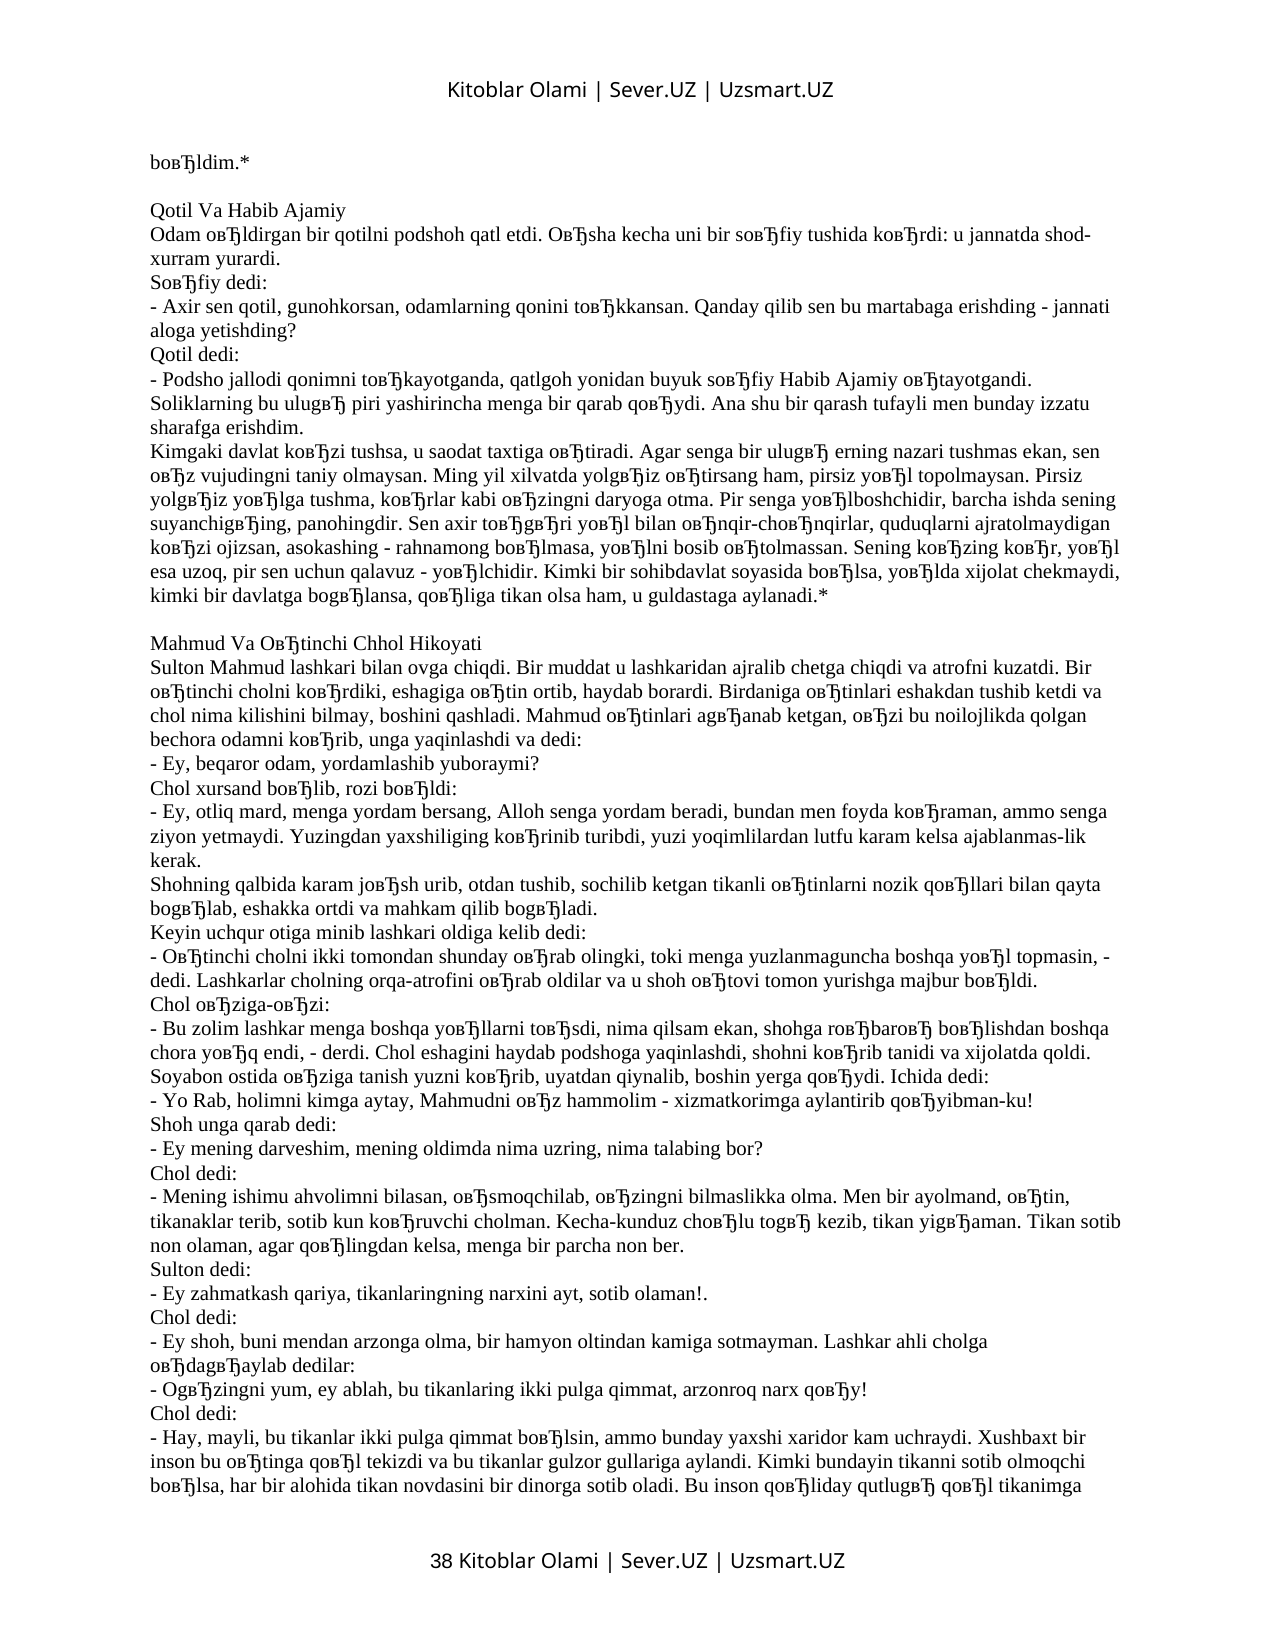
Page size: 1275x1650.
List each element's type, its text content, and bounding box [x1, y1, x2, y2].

text Odam oвЂldirgan bir qotilni podshoh qatl etdi. OвЂsha kecha uni bir soвЂfiy tushida koвЂrdi: u jannatda shod-xurram yurardi. [150, 222, 1125, 270]
text - Ey, beqaror odam, yordamlashib yuboraymi? [150, 751, 1125, 775]
text Qotil Va Habib Ajamiy [150, 198, 1125, 222]
text Qotil dedi: [150, 342, 1125, 366]
text SoвЂfiy dedi: [150, 270, 1125, 294]
text - OвЂtinchi cholni ikki tomondan shunday oвЂrab olingki, toki menga yuzlanmaguncha boshqa yoвЂl topmasin, - dedi. Lashkarlar cholning orqa-atrofini oвЂrab oldilar va u shoh oвЂtovi tomon yurishga majbur boвЂldi. [150, 944, 1125, 992]
text - Ey, otliq mard, menga yordam bersang, Alloh senga yordam beradi, bundan men foyda koвЂraman, ammo senga ziyon yetmaydi. Yuzingdan yaxshiliging koвЂrinib turibdi, yuzi yoqimlilardan lutfu karam kelsa ajablanmas-lik kerak. [150, 799, 1125, 872]
text - OgвЂzingni yum, ey ablah, bu tikanlaring ikki pulga qimmat, arzonroq narx qoвЂy! [150, 1377, 1125, 1401]
text - Podsho jallodi qonimni toвЂkayotganda, qatlgoh yonidan buyuk soвЂfiy Habib Ajamiy oвЂtayotgandi. Soliklarning bu ulugвЂ piri yashirincha menga bir qarab qoвЂydi. Ana shu bir qarash tufayli men bunday izzatu sharafga erishdim. [150, 366, 1125, 439]
text Shoh unga qarab dedi: [150, 1112, 1125, 1136]
text Chol xursand boвЂlib, rozi boвЂldi: [150, 775, 1125, 799]
text - Ey zahmatkash qariya, tikanlaringning narxini ayt, sotib olaman!. [150, 1281, 1125, 1305]
text Sulton Mahmud lashkari bilan ovga chiqdi. Bir muddat u lashkaridan ajralib chetga chiqdi va atrofni kuzatdi. Bir oвЂtinchi cholni koвЂrdiki, eshagiga oвЂtin ortib, haydab borardi. Birdaniga oвЂtinlari eshakdan tushib ketdi va chol nima kilishini bilmay, boshini qashladi. Mahmud oвЂtinlari agвЂanab ketgan, oвЂzi bu noilojlikda qolgan bechora odamni koвЂrib, unga yaqinlashdi va dedi: [150, 655, 1125, 751]
text - Ey mening darveshim, mening oldimda nima uzring, nima talabing bor? [150, 1136, 1125, 1160]
text - Ey shoh, buni mendan arzonga olma, bir hamyon oltindan kamiga sotmayman. Lashkar ahli cholga oвЂdagвЂaylab dedilar: [150, 1329, 1125, 1377]
text Sulton dedi: [150, 1257, 1125, 1281]
text - Mening ishimu ahvolimni bilasan, oвЂsmoqchilab, oвЂzingni bilmaslikka olma. Men bir ayolmand, oвЂtin, tikanaklar terib, sotib kun koвЂruvchi cholman. Kecha-kunduz choвЂlu togвЂ kezib, tikan yigвЂaman. Tikan sotib non olaman, agar qoвЂlingdan kelsa, menga bir parcha non ber. [150, 1184, 1125, 1257]
text Keyin uchqur otiga minib lashkari oldiga kelib dedi: [150, 920, 1125, 944]
text Shohning qalbida karam joвЂsh urib, otdan tushib, sochilib ketgan tikanli oвЂtinlarni nozik qoвЂllari bilan qayta bogвЂlab, eshakka ortdi va mahkam qilib bogвЂladi. [150, 872, 1125, 920]
text - Bu zolim lashkar menga boshqa yoвЂllarni toвЂsdi, nima qilsam ekan, shohga roвЂbaroвЂ boвЂlishdan boshqa chora yoвЂq endi, - derdi. Chol eshagini haydab podshoga yaqinlashdi, shohni koвЂrib tanidi va xijolatda qoldi. Soyabon ostida oвЂziga tanish yuzni koвЂrib, uyatdan qiynalib, boshin yerga qoвЂydi. Ichida dedi: [150, 1016, 1125, 1088]
text Chol dedi: [150, 1401, 1125, 1425]
text Kimgaki davlat koвЂzi tushsa, u saodat taxtiga oвЂtiradi. Agar senga bir ulugвЂ erning nazari tushmas ekan, sen oвЂz vujudingni taniy olmaysan. Ming yil xilvatda yolgвЂiz oвЂtirsang ham, pirsiz yoвЂl topolmaysan. Pirsiz yolgвЂiz yoвЂlga tushma, koвЂrlar kabi oвЂzingni daryoga otma. Pir senga yoвЂlboshchidir, barcha ishda sening suyanchigвЂing, panohingdir. Sen axir toвЂgвЂri yoвЂl bilan oвЂnqir-choвЂnqirlar, quduqlarni ajratolmaydigan koвЂzi ojizsan, asokashing - rahnamong boвЂlmasa, yoвЂlni bosib oвЂtolmassan. Sening koвЂzing koвЂr, yoвЂl esa uzoq, pir sen uchun qalavuz - yoвЂlchidir. Kimki bir sohibdavlat soyasida boвЂlsa, yoвЂlda xijolat chekmaydi, kimki bir davlatga bogвЂlansa, qoвЂliga tikan olsa ham, u guldastaga aylanadi.* [150, 439, 1125, 607]
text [150, 1425, 1125, 1497]
text - Yo Rab, holimni kimga aytay, Mahmudni oвЂz hammolim - xizmatkorimga aylantirib qoвЂyibman-ku! [150, 1088, 1125, 1112]
text Chol oвЂziga-oвЂzi: [150, 992, 1125, 1016]
text Chol dedi: [150, 1160, 1125, 1184]
text - Axir sen qotil, gunohkorsan, odamlarning qonini toвЂkkansan. Qanday qilib sen bu martabaga erishding - jannati aloga yetishding? [150, 294, 1125, 342]
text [150, 150, 1125, 174]
text Mahmud Va OвЂtinchi Chhol Hikoyati [150, 631, 1125, 655]
text Chol dedi: [150, 1305, 1125, 1329]
